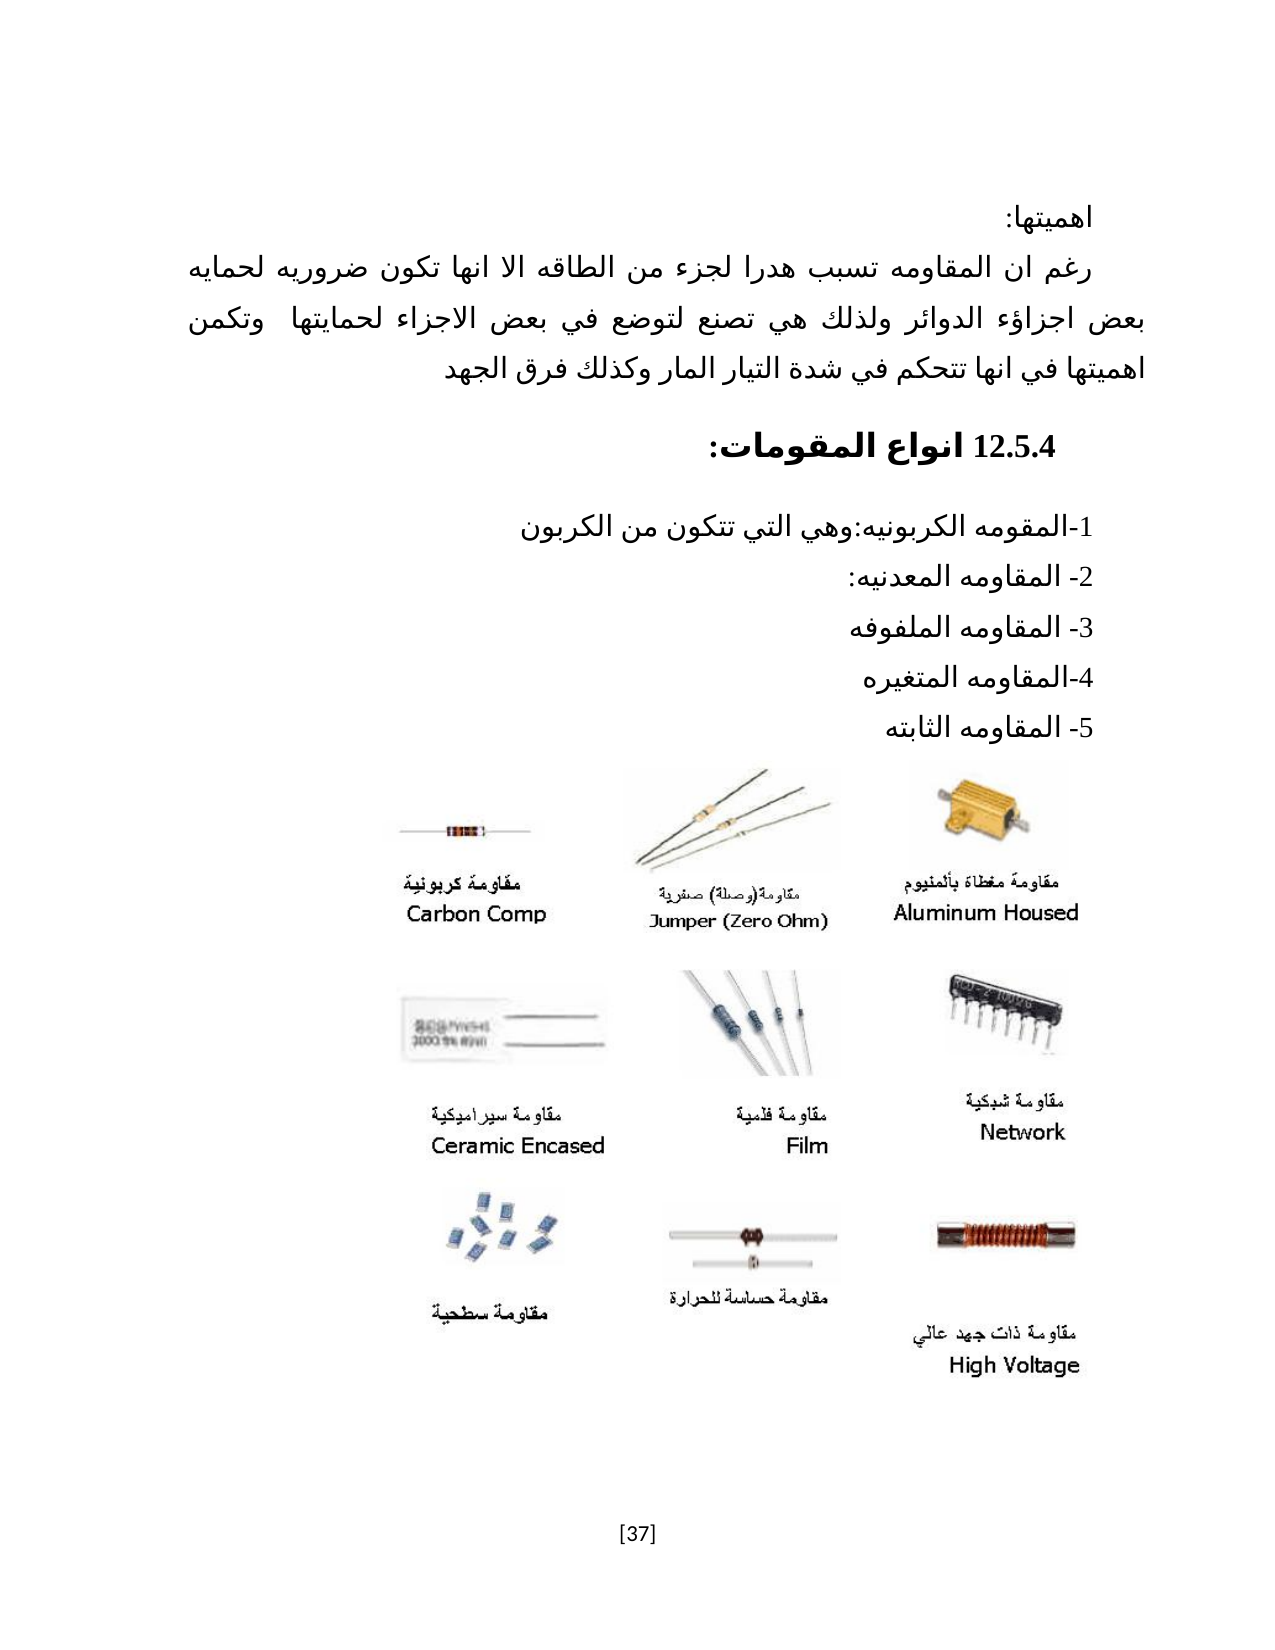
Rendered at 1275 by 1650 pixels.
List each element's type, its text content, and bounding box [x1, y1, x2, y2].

text 3- المقاومه الملفوفه [187, 610, 1147, 643]
list 12.5.4 انواع المقومات: [187, 427, 1056, 465]
text اهميتها: [187, 200, 1147, 234]
text رغم ان المقاومه تسبب هدرا لجزء من الطاقه الا انها تكون ضروريه لحمايه بعض اجزاؤء الدوائر ولذلك هي تصنع لتوضع في بعض الاجزاء لحمايتها وتكمن اهميتها في انها تتحكم في شدة التيار المار وكذلك فرق الجهد [187, 251, 1147, 385]
text 2- المقاومه المعدنيه: [187, 559, 1147, 593]
text 5- المقاومه الثابته [187, 710, 1147, 744]
picture [367, 760, 1094, 1408]
text 4-المقاومه المتغيره [187, 660, 1147, 693]
text 1-المقومه الكربونيه:وهي التي تتكون من الكربون [187, 509, 1147, 543]
